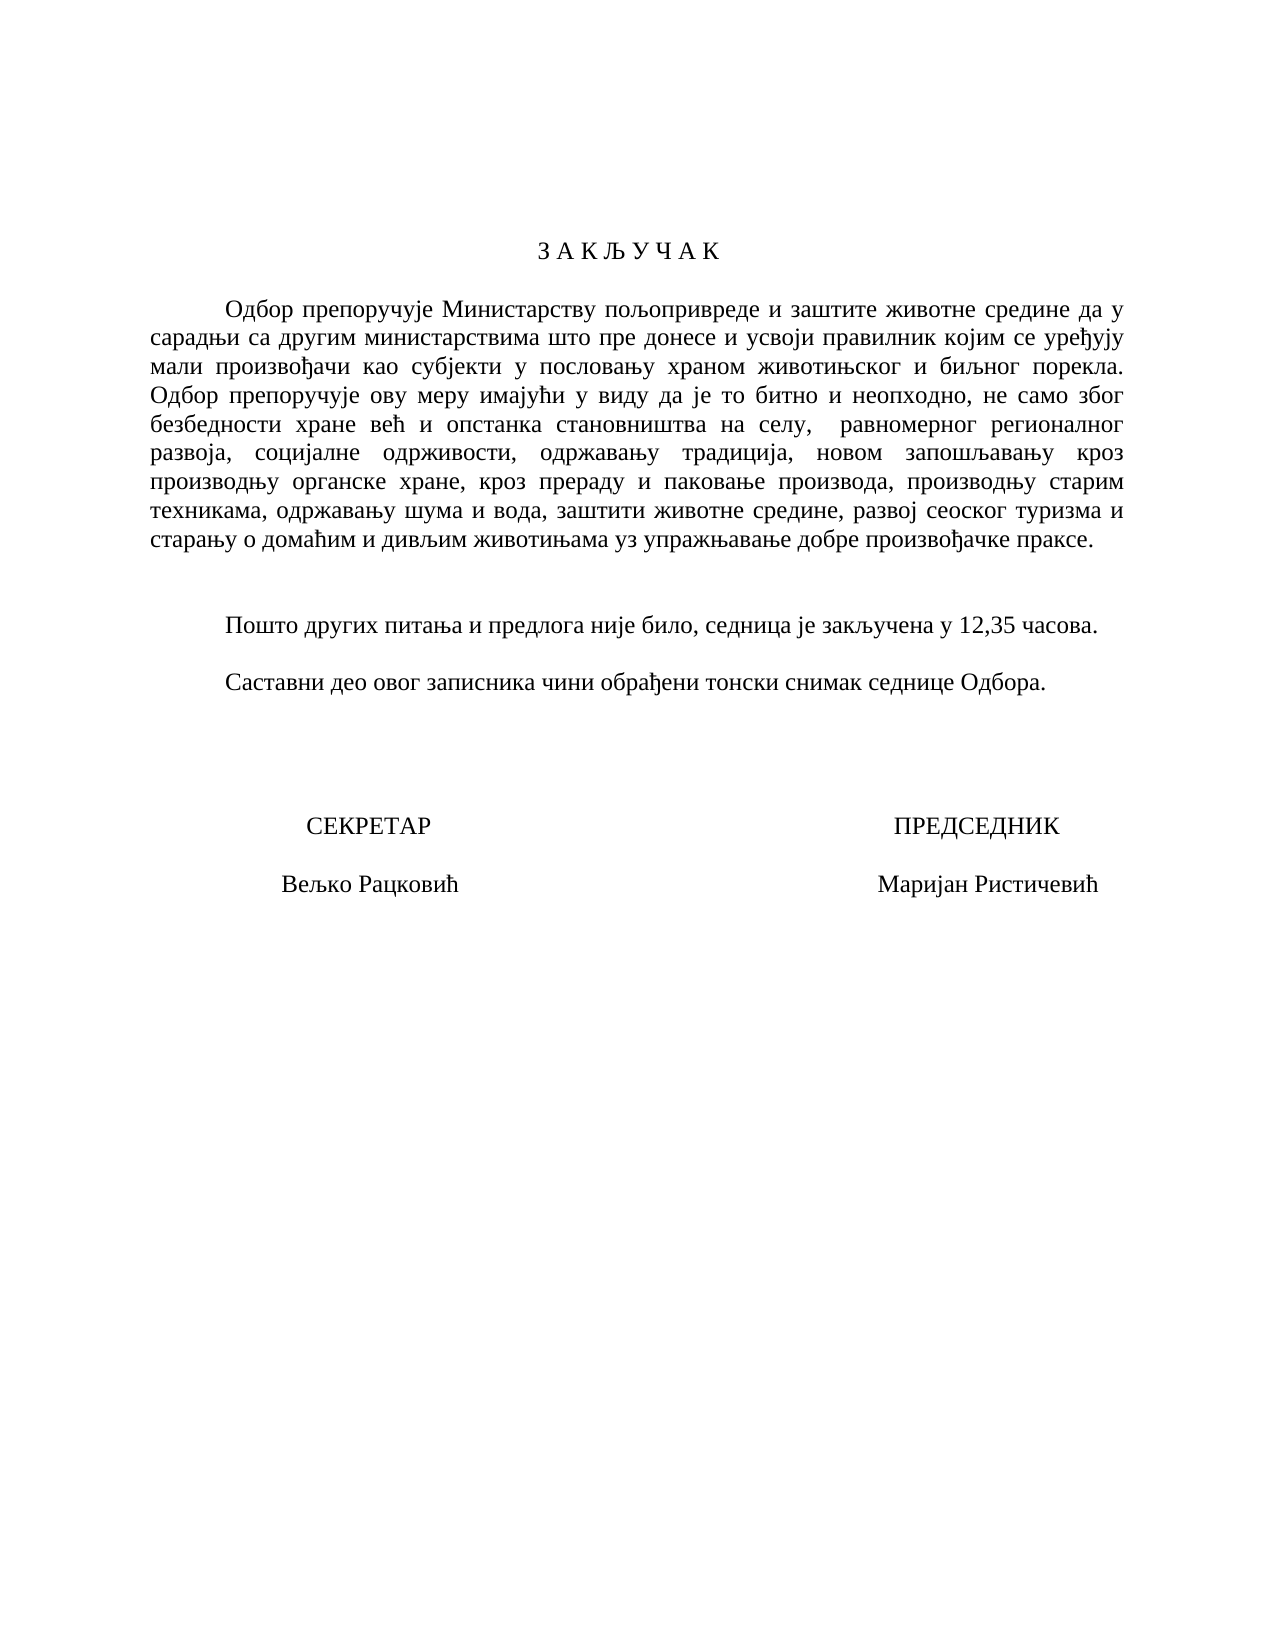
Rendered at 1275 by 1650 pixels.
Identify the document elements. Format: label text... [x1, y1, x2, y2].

text Вељко Рацковић Маријан Ристичевић [150, 869, 1125, 897]
text Одбор препоручује Министарству пољопривреде и заштите животне средине да у сарадњи са другим министарствима што пре донесе и усвоји правилник којим се уређују мали произвођачи као субјекти у пословању храном животињског и биљног порекла. Одбор препоручује ову меру имајући у виду да је то битно и неопходно, не само због безбедности хране већ и опстанка становништва на селу, равномерног регионалног развоја, социјалне одрживости, одржавању традиција, новом запошљавању кроз производњу органске хране, кроз прераду и паковање производа, производњу старим техникама, одржавању шума и вода, заштити животне средине, развој сеоског туризма и старању о домаћим и дивљим животињама уз упражњавање добре произвођачке праксе. [150, 294, 1125, 552]
text Пошто других питања и предлога није било, седница је закључена у 12,35 часова. [150, 610, 1125, 639]
text Саставни део овог записника чини обрађени тонски снимак седнице Одбора. [150, 667, 1125, 696]
text СЕКРЕТАР ПРЕДСЕДНИК [150, 811, 1125, 840]
text З А К Љ У Ч А К [150, 236, 1125, 265]
